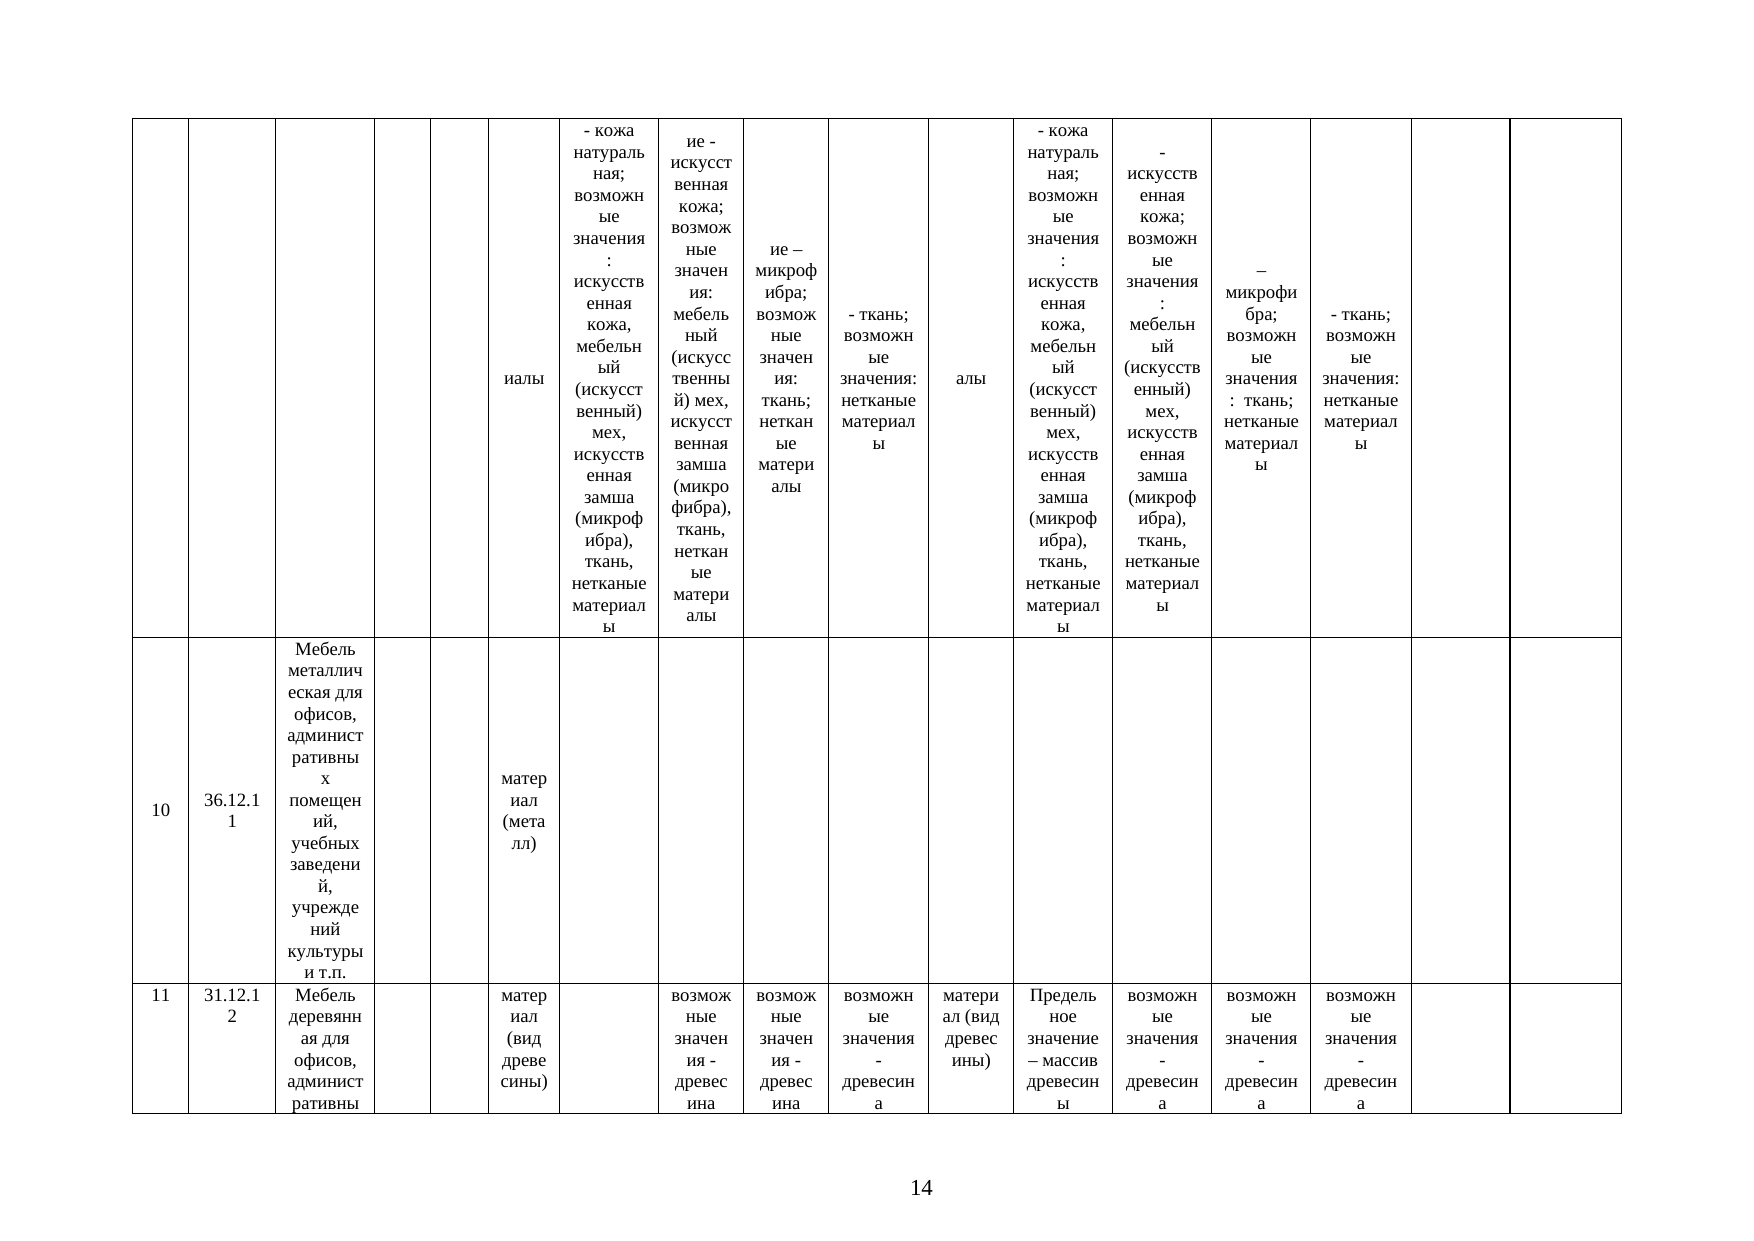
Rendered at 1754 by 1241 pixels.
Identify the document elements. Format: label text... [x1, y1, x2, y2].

table_cell [1511, 638, 1621, 983]
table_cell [659, 119, 743, 637]
table_cell материал (металл) [489, 638, 559, 983]
table_cell [431, 984, 488, 1113]
table_cell [375, 638, 430, 983]
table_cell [276, 984, 374, 1113]
table_cell [829, 638, 928, 983]
table_cell [375, 984, 430, 1113]
table_cell 36.12.11 [189, 638, 275, 983]
table_cell [1412, 638, 1509, 983]
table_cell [489, 984, 559, 1113]
table_cell [1212, 638, 1310, 983]
table_cell обивочные материалы [929, 119, 1013, 637]
table_cell [1113, 638, 1211, 983]
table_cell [744, 984, 828, 1113]
table_cell [1511, 119, 1621, 637]
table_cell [1014, 984, 1112, 1113]
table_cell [560, 119, 658, 637]
table_cell 31.12.12 [189, 984, 275, 1113]
table_cell [431, 119, 488, 637]
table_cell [829, 119, 928, 637]
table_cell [1311, 984, 1411, 1113]
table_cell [1014, 119, 1112, 637]
table_cell [560, 984, 658, 1113]
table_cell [929, 984, 1013, 1113]
table_cell 10 [133, 638, 188, 983]
table_cell [1311, 638, 1411, 983]
table_cell Мебель металлическая для офисов, административных помещений, учебных заведений, учреждений культуры и т.п. [276, 638, 374, 983]
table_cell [744, 119, 828, 637]
table_cell [560, 638, 658, 983]
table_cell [1113, 119, 1211, 637]
table_cell [375, 119, 430, 637]
table_cell [1014, 638, 1112, 983]
table_cell [431, 638, 488, 983]
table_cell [1311, 119, 1411, 637]
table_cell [1113, 984, 1211, 1113]
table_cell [1212, 119, 1310, 637]
table_cell [1511, 984, 1621, 1113]
table_cell [929, 638, 1013, 983]
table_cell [829, 984, 928, 1113]
table_cell 11 [133, 984, 188, 1113]
table_cell обивочные материалы [489, 119, 559, 637]
table_cell [1412, 119, 1509, 637]
table_cell [659, 638, 743, 983]
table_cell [659, 984, 743, 1113]
table_cell [744, 638, 828, 983]
table_cell [1412, 984, 1509, 1113]
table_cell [1212, 984, 1310, 1113]
